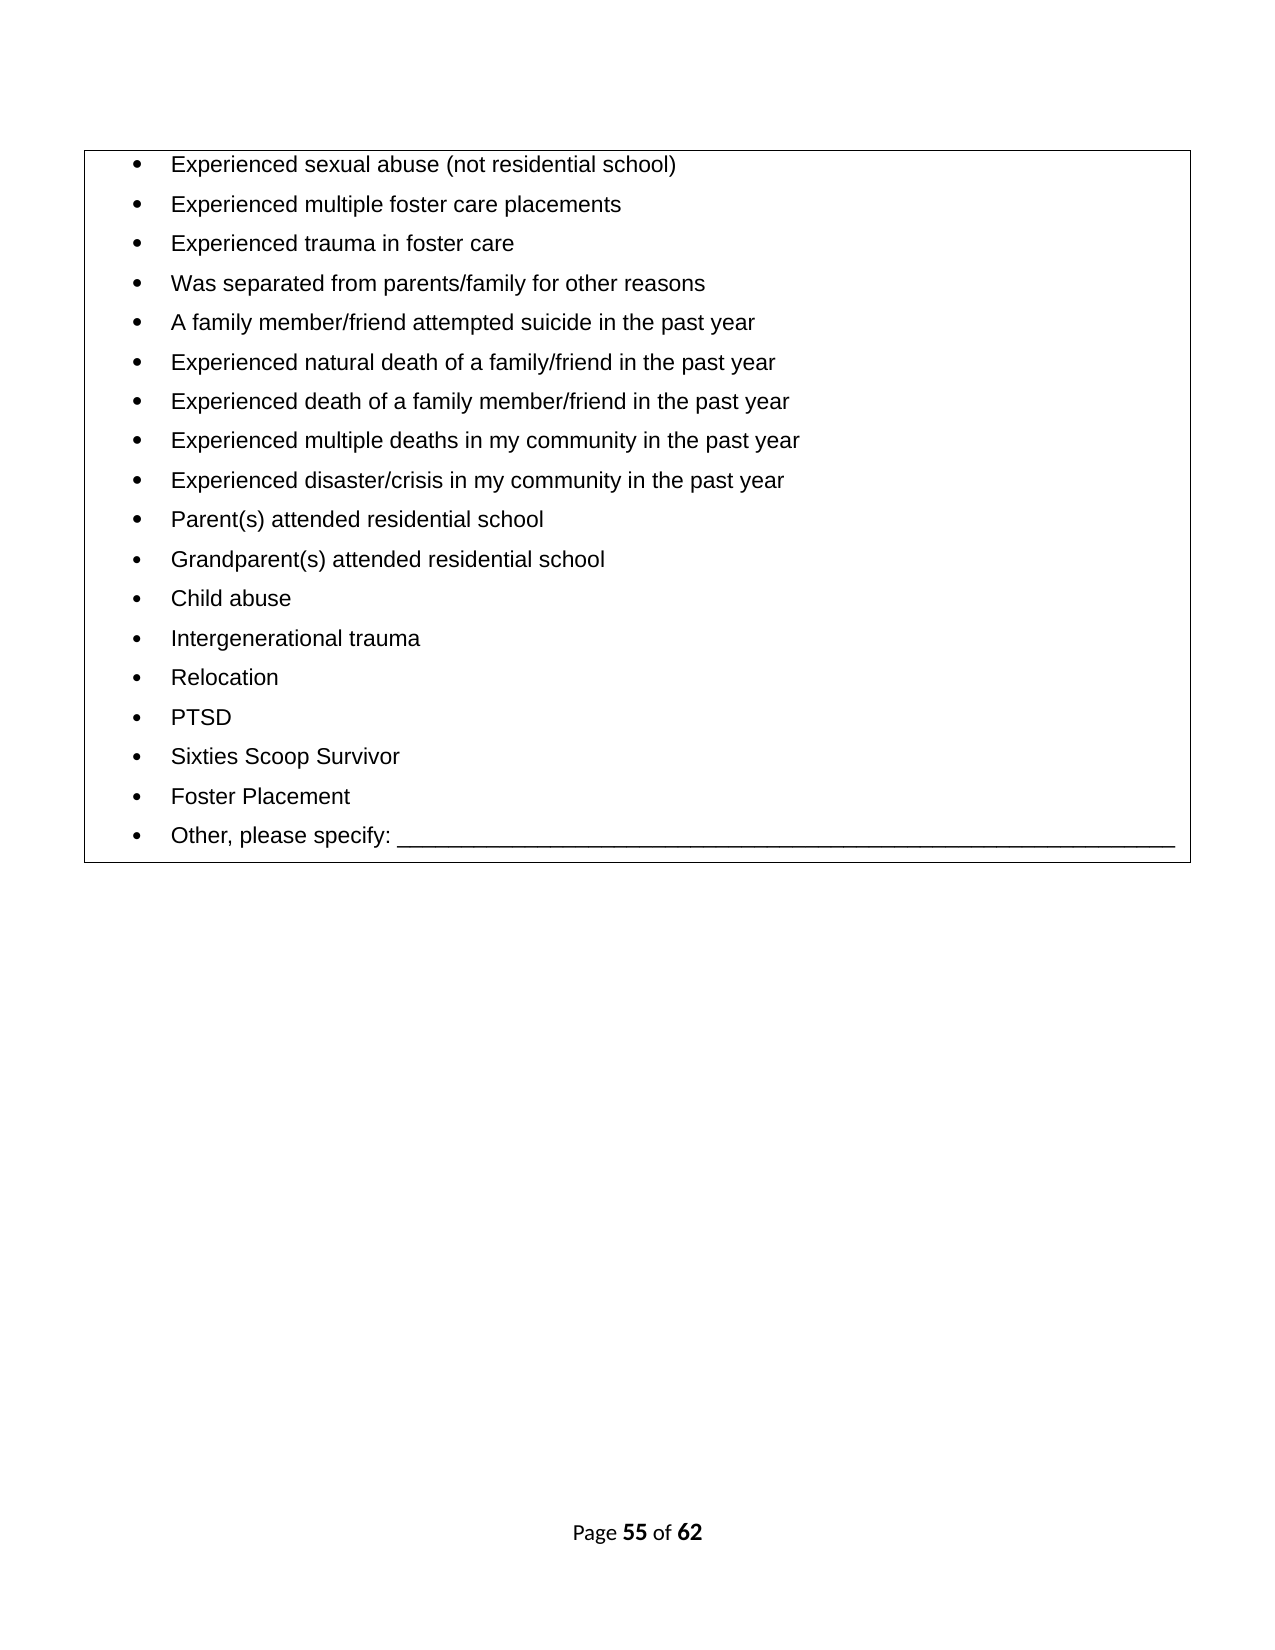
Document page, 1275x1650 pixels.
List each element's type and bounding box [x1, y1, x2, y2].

table_cell [85, 151, 1190, 862]
